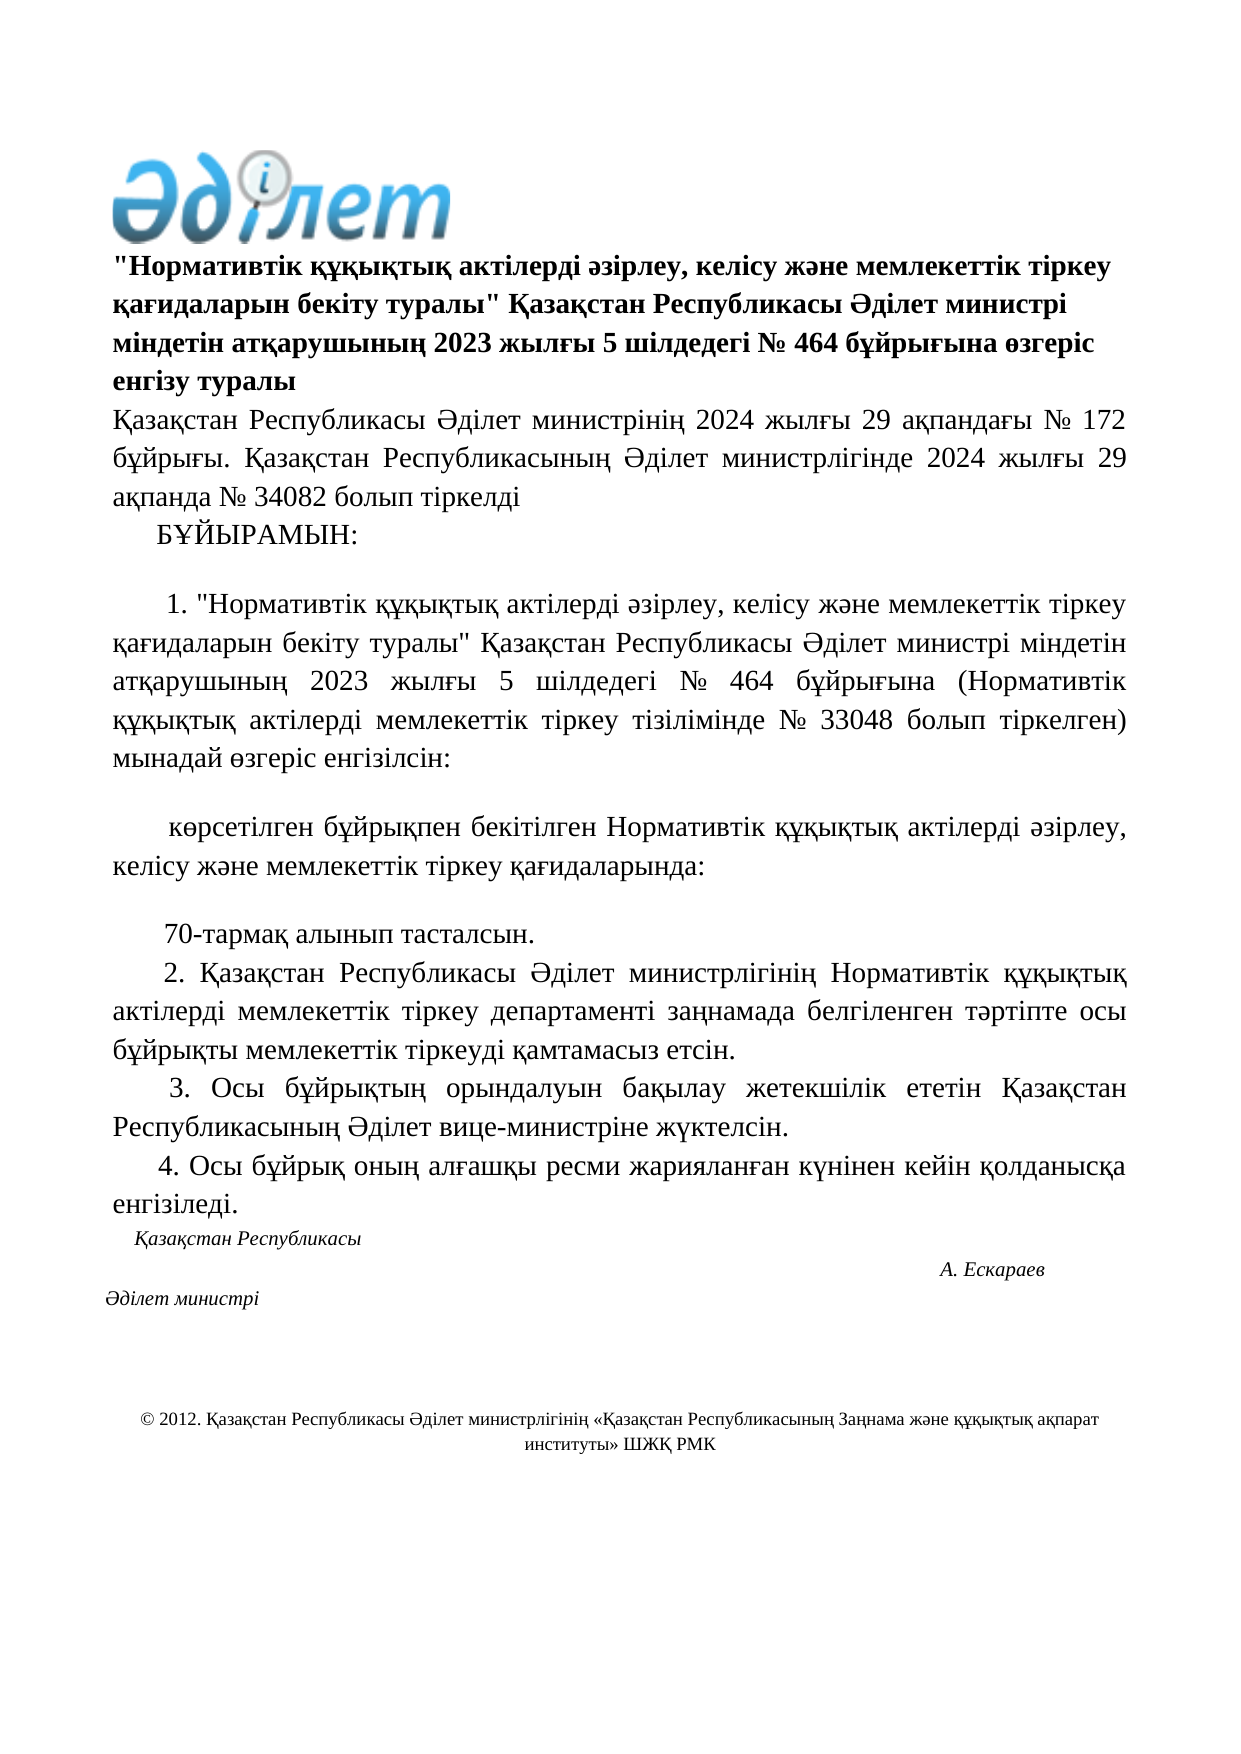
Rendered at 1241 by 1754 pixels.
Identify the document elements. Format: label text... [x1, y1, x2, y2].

text "Нормативтік құқықтық актілерді әзірлеу, келісу және мемлекеттік тіркеу қағидаларын бекіту туралы" Қазақстан Республикасы Әділет министрі міндетін атқарушының 2023 жылғы 5 шiлдедегi № 464 бұйрығына өзгеріс енгізу туралы [112, 248, 1128, 397]
text БҰЙЫРАМЫН: [112, 517, 1128, 551]
text 70-тармақ алынып тасталсын. [112, 916, 1128, 950]
text 3. Осы бұйрықтың орындалуын бақылау жетекшілік ететін Қазақстан Республикасының Әділет вице-министріне жүктелсін. [112, 1071, 1128, 1143]
text 4. Осы бұйрық оның алғашқы ресми жарияланған күнінен кейін қолданысқа енгізіледі. [112, 1148, 1128, 1220]
picture [112, 150, 451, 244]
text 1. "Нормативтік құқықтық актілерді әзірлеу, келісу және мемлекеттік тіркеу қағидаларын бекіту туралы" Қазақстан Республикасы Әділет министрі міндетін атқарушының 2023 жылғы 5 шiлдедегi № 464 бұйрығына (Нормативтік құқықтық актілерді мемлекеттік тіркеу тізілімінде № 33048 болып тіркелген) мынадай өзгеріс енгізілсін: [112, 586, 1128, 774]
text © 2012. Қазақстан Республикасы Әділет министрлігінің «Қазақстан Республикасының Заңнама және құқықтық ақпарат институты» ШЖҚ РМК [112, 1408, 1128, 1455]
table_header А. Ескараев [939, 1225, 1240, 1318]
text көрсетілген бұйрықпен бекітілген Нормативтік құқықтық актілерді әзірлеу, келісу және мемлекеттік тіркеу қағидаларында: [112, 809, 1128, 881]
table_header Қазақстан Республикасы Әділет министрі [101, 1225, 939, 1318]
text Қазақстан Республикасы Әділет министрінің 2024 жылғы 29 ақпандағы № 172 бұйрығы. Қазақстан Республикасының Әділет министрлігінде 2024 жылғы 29 ақпанда № 34082 болып тіркелді [112, 402, 1128, 512]
text 2. Қазақстан Республикасы Әділет министрлігінің Нормативтік құқықтық актілерді мемлекеттік тіркеу департаменті заңнамада белгіленген тәртіпте осы бұйрықты мемлекеттік тіркеуді қамтамасыз етсін. [112, 955, 1128, 1066]
